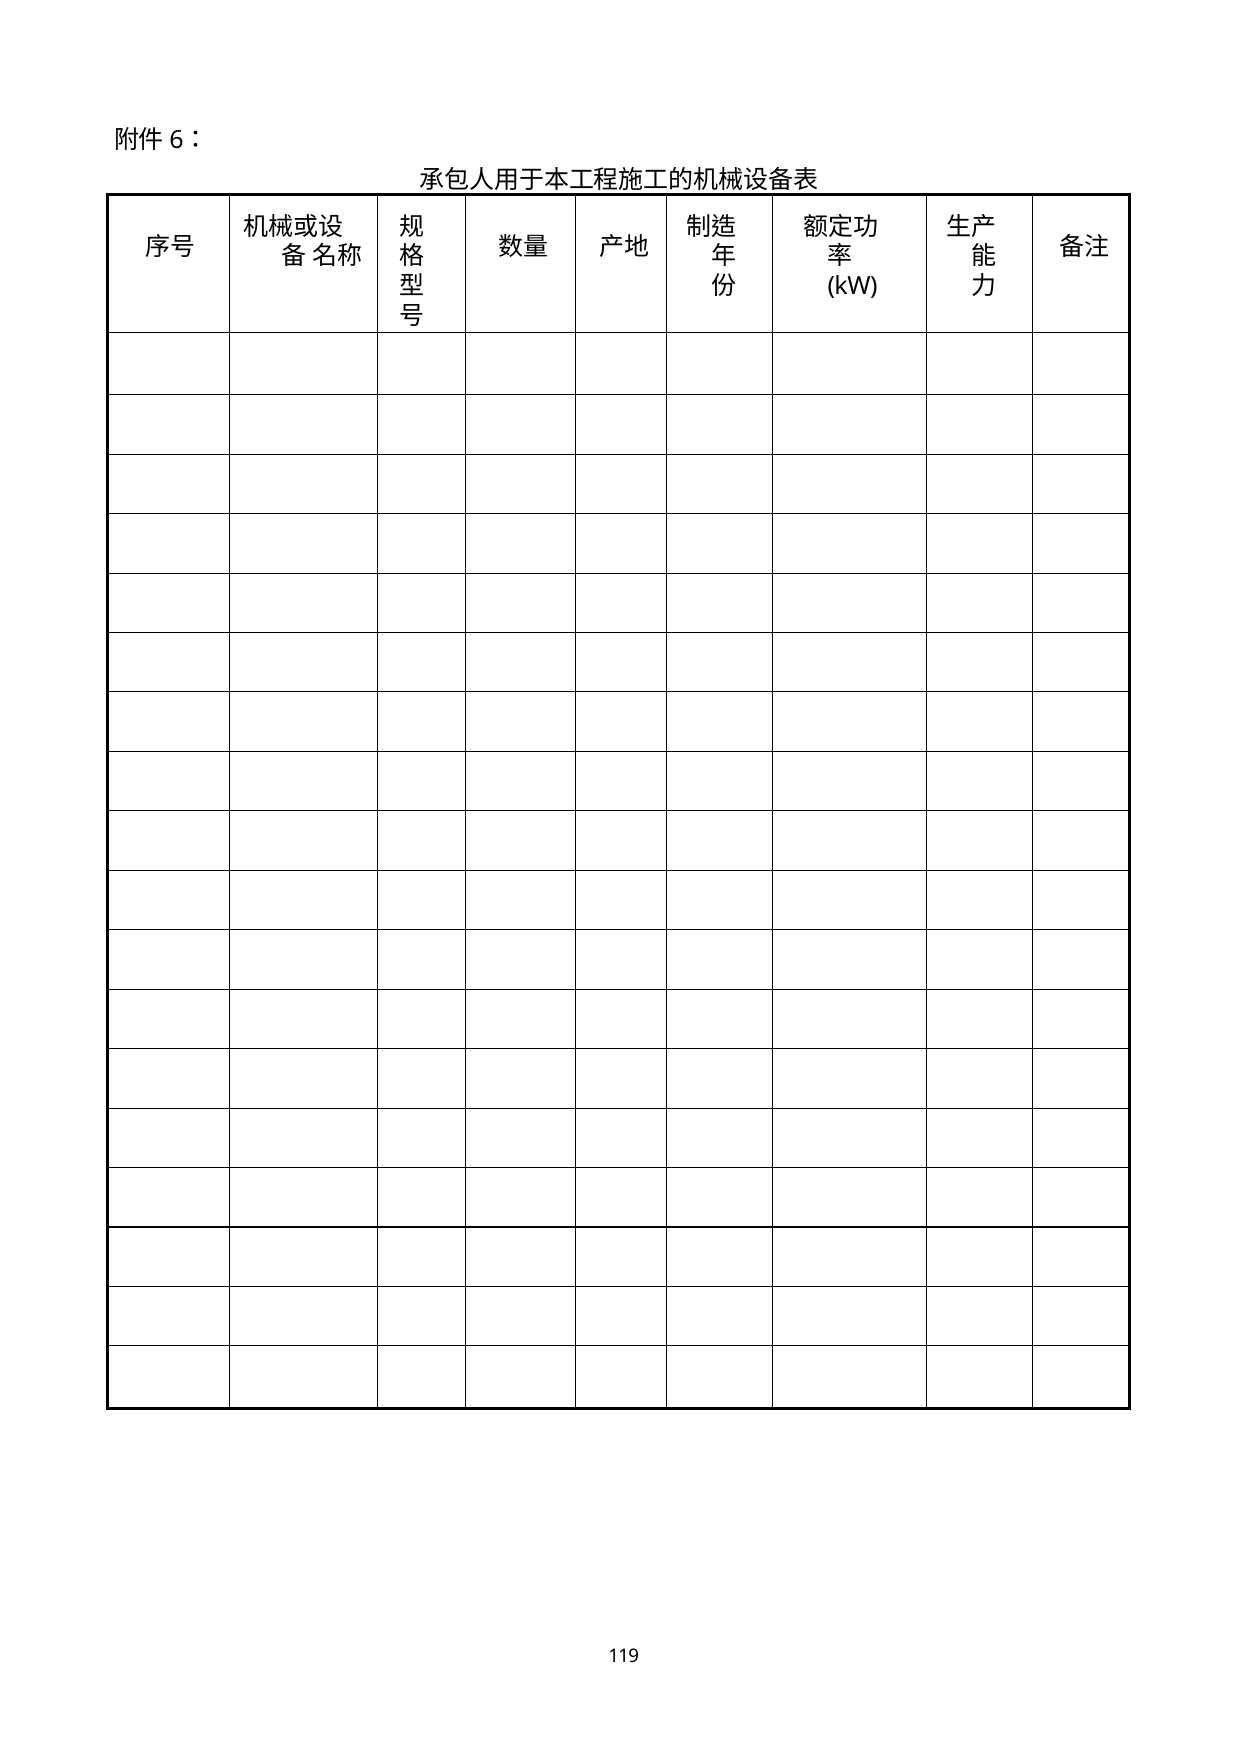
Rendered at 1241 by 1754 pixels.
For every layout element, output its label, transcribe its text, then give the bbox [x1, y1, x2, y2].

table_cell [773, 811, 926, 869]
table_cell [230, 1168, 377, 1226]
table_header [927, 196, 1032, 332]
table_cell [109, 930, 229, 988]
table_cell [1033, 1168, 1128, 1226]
text 附件 6： [114, 128, 1132, 154]
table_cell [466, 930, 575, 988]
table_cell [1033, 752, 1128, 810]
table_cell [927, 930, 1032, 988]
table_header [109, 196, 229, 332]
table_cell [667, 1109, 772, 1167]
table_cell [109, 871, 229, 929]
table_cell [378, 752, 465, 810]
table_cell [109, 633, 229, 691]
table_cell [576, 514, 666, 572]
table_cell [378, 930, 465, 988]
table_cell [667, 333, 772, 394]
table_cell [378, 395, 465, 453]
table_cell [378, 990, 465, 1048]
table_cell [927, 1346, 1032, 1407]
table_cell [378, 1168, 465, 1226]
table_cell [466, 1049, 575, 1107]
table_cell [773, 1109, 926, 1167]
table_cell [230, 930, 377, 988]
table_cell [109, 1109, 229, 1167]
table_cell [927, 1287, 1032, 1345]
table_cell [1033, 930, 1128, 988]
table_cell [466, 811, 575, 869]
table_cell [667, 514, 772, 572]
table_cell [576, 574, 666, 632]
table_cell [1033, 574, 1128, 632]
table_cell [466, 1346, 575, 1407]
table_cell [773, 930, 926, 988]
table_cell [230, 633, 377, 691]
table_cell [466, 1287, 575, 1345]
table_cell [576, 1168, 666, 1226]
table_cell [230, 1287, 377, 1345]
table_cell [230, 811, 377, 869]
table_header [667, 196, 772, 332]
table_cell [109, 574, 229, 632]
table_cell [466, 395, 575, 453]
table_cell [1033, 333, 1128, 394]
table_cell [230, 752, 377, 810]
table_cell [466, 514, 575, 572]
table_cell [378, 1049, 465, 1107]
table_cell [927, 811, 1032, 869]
text 承包人用于本工程施工的机械设备表 [419, 169, 1132, 193]
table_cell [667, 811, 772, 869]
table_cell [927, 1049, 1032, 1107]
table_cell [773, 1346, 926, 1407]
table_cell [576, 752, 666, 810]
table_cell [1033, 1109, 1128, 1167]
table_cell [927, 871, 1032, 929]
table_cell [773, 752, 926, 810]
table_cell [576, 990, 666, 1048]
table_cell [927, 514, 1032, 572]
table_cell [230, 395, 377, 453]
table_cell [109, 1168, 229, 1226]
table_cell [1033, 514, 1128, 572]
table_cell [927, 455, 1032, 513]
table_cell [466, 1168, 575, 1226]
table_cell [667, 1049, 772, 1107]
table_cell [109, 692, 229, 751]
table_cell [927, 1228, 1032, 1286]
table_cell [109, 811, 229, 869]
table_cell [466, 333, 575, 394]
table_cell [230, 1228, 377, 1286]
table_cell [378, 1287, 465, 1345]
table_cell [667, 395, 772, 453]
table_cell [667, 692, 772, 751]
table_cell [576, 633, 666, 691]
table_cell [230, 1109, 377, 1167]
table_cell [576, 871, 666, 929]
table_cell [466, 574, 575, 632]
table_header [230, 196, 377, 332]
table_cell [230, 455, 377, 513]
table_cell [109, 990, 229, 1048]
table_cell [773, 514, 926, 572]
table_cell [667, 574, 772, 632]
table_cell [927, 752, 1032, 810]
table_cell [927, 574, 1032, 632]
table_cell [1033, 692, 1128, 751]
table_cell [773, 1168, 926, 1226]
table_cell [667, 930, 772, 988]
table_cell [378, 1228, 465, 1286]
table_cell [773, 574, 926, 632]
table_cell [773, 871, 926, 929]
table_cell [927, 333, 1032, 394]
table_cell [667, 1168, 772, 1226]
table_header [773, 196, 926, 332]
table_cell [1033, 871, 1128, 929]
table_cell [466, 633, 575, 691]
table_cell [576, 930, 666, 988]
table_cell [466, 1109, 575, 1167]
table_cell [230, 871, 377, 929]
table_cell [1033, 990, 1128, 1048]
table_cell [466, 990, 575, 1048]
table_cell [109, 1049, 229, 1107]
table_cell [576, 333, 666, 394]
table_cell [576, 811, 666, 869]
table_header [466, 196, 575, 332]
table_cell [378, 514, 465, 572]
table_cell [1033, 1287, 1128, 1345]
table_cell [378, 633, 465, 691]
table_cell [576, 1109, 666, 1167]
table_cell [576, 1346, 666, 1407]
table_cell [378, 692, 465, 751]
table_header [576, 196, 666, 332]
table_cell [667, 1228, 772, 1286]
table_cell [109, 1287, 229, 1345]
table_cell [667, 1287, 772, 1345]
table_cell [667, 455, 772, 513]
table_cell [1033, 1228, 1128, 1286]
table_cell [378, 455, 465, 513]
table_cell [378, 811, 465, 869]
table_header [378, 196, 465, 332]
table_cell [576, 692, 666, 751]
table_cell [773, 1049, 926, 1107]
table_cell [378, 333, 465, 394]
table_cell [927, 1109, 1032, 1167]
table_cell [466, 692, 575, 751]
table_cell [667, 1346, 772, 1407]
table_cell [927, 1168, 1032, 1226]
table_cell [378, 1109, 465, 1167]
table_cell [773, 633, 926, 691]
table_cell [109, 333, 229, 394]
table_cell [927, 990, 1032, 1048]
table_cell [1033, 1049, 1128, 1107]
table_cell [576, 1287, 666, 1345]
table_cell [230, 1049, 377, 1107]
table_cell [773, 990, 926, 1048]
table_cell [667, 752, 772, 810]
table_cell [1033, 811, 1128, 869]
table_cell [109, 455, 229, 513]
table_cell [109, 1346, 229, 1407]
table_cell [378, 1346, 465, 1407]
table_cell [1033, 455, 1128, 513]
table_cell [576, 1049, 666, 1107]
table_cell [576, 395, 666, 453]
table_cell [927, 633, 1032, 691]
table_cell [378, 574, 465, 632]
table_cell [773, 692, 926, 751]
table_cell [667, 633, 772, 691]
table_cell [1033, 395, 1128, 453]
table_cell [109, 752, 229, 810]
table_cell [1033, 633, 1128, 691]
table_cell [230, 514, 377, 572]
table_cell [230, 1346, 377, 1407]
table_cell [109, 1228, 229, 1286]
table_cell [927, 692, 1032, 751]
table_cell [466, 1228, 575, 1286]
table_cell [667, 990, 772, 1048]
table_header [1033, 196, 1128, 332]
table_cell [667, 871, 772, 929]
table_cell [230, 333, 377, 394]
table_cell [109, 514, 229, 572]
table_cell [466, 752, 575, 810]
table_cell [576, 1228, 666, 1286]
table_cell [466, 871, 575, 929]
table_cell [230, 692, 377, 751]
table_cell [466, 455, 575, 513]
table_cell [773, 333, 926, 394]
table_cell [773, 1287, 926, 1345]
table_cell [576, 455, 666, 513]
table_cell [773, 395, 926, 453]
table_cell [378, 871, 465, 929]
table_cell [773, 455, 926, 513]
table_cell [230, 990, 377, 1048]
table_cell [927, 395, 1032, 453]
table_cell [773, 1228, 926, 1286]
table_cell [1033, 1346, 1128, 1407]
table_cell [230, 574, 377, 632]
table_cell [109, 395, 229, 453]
